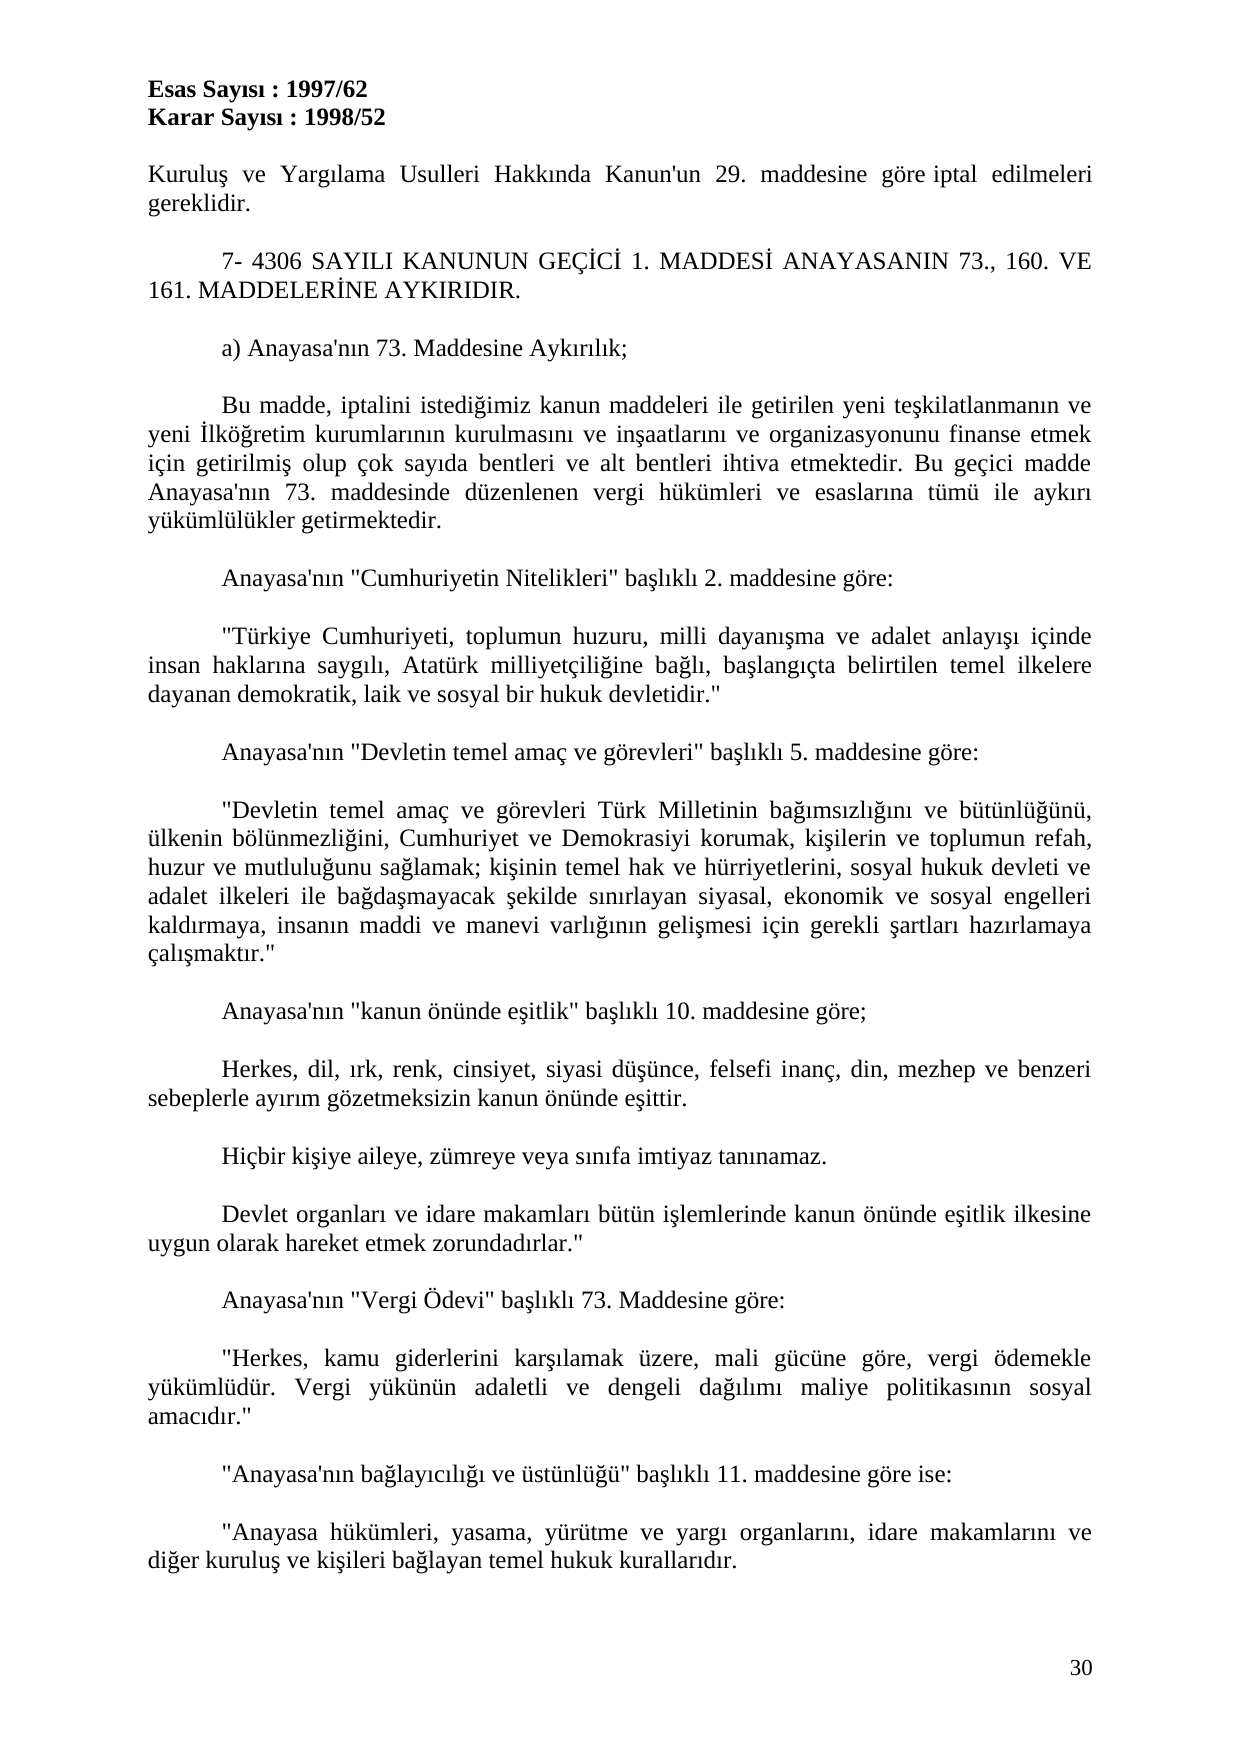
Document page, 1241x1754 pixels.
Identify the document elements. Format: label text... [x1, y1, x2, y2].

text "Herkes, kamu giderlerini karşılamak üzere, mali gücüne göre, vergi ödemekle yükümlüdür. Vergi yükünün adaletli ve dengeli dağılımı maliye politikasının sosyal amacıdır." [148, 1343, 1093, 1430]
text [148, 159, 1093, 217]
text "Anayasa'nın bağlayıcılığı ve üstünlüğü" başlıklı 11. maddesine göre ise: [148, 1459, 1093, 1488]
text Bu madde, iptalini istediğimiz kanun maddeleri ile getirilen yeni teşkilatlanmanın ve yeni İlköğretim kurumlarının kurulmasını ve inşaatlarını ve organizasyonunu finanse etmek için getirilmiş olup çok sayıda bentleri ve alt bentleri ihtiva etmektedir. Bu geçici madde Anayasa'nın 73. maddesinde düzenlenen vergi hükümleri ve esaslarına tümü ile aykırı yükümlülükler getirmektedir. [148, 391, 1093, 534]
text Anayasa'nın "Devletin temel amaç ve görevleri" başlıklı 5. maddesine göre: [148, 737, 1093, 766]
text "Türkiye Cumhuriyeti, toplumun huzuru, milli dayanışma ve adalet anlayışı içinde insan haklarına saygılı, Atatürk milliyetçiliğine bağlı, başlangıçta belirtilen temel ilkelere dayanan demokratik, laik ve sosyal bir hukuk devletidir." [148, 621, 1093, 708]
text Devlet organları ve idare makamları bütün işlemlerinde kanun önünde eşitlik ilkesine uygun olarak hareket etmek zorundadırlar." [148, 1199, 1093, 1256]
text "Anayasa hükümleri, yasama, yürütme ve yargı organlarını, idare makamlarını ve diğer kuruluş ve kişileri bağlayan temel hukuk kurallarıdır. [148, 1517, 1093, 1574]
text Anayasa'nın "Vergi Ödevi" başlıklı 73. Maddesine göre: [148, 1286, 1093, 1314]
text 7- 4306 SAYILI KANUNUN GEÇİCİ 1. MADDESİ ANAYASANIN 73., 160. VE 161. MADDELERİNE AYKIRIDIR. [148, 246, 1093, 303]
text Herkes, dil, ırk, renk, cinsiyet, siyasi düşünce, felsefi inanç, din, mezhep ve benzeri sebeplerle ayırım gözetmeksizin kanun önünde eşittir. [148, 1054, 1093, 1112]
text a) Anayasa'nın 73. Maddesine Aykırılık; [148, 333, 1093, 361]
text "Devletin temel amaç ve görevleri Türk Milletinin bağımsızlığını ve bütünlüğünü, ülkenin bölünmezliğini, Cumhuriyet ve Demokrasiyi korumak, kişilerin ve toplumun refah, huzur ve mutluluğunu sağlamak; kişinin temel hak ve hürriyetlerini, sosyal hukuk devleti ve adalet ilkeleri ile bağdaşmayacak şekilde sınırlayan siyasal, ekonomik ve sosyal engelleri kaldırmaya, insanın maddi ve manevi varlığının gelişmesi için gerekli şartları hazırlamaya çalışmaktır." [148, 795, 1093, 967]
text Anayasa'nın "Cumhuriyetin Nitelikleri" başlıklı 2. maddesine göre: [148, 563, 1093, 592]
text Hiçbir kişiye aileye, zümreye veya sınıfa imtiyaz tanınamaz. [148, 1141, 1093, 1170]
text Anayasa'nın "kanun önünde eşitlik" başlıklı 10. maddesine göre; [148, 996, 1093, 1025]
